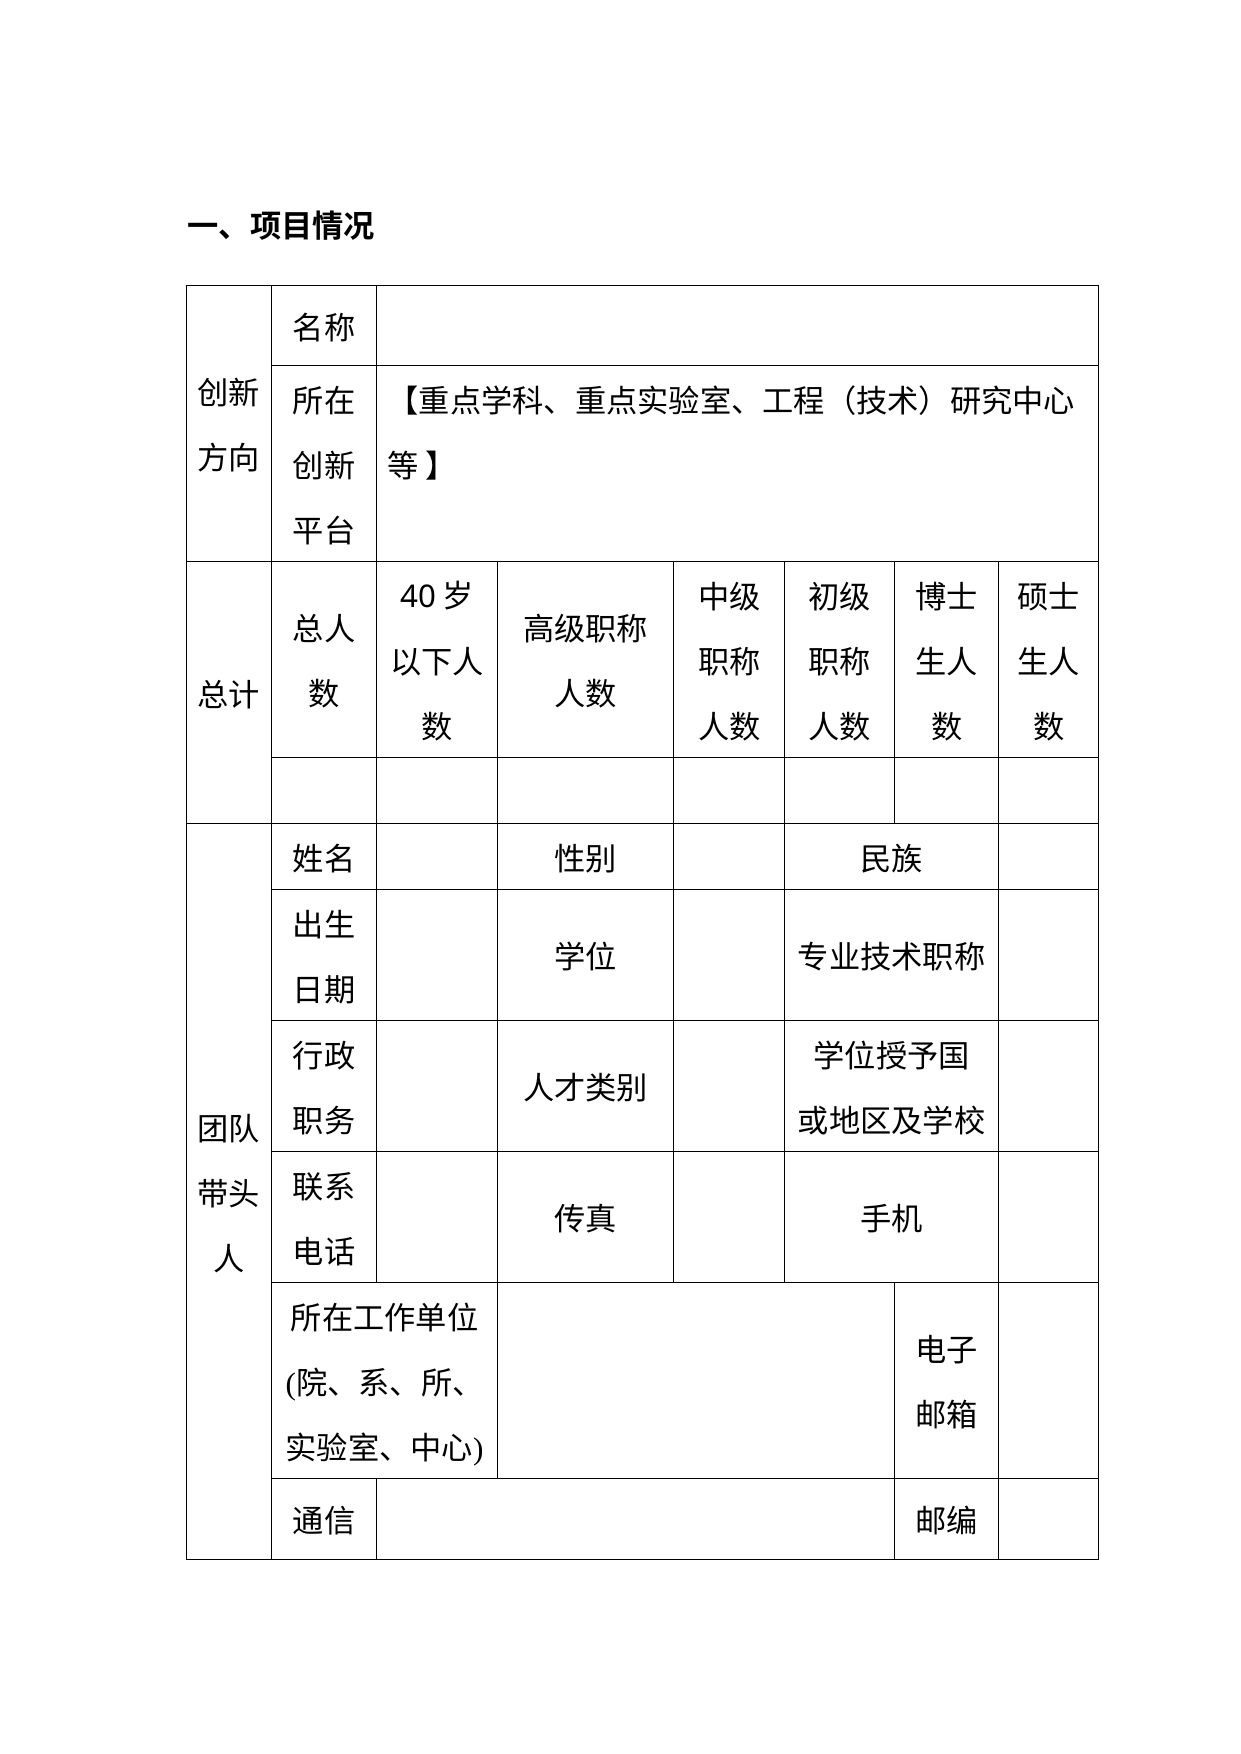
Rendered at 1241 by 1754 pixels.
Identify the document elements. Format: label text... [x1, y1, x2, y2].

table_cell [377, 758, 497, 823]
table_cell 手机 [785, 1152, 998, 1282]
table_cell 出生日期 [272, 890, 376, 1020]
table_cell 所在创新平台 [272, 366, 376, 561]
table_cell [999, 890, 1098, 1020]
table_cell [999, 824, 1098, 889]
table_cell 行政职务 [272, 1021, 376, 1151]
table_cell 学位 [498, 890, 673, 1020]
table_cell 总计 [187, 562, 271, 823]
table_cell 博士生人数 [895, 562, 998, 757]
table_header 创新方向 [187, 286, 271, 561]
table_cell [999, 1152, 1098, 1282]
table_cell 高级职称人数 [498, 562, 673, 757]
table_cell [498, 758, 673, 823]
table_cell 性别 [498, 824, 673, 889]
table_cell 【重点学科、重点实验室、工程（技术）研究中心等 】 [377, 366, 1098, 561]
text 一、项目情况 [187, 191, 1053, 256]
table_cell [999, 1021, 1098, 1151]
table_cell [377, 1479, 894, 1559]
table_cell [999, 1283, 1098, 1478]
table_cell 所在工作单位 (院、系、所、 实验室、中心) [272, 1283, 497, 1478]
table_cell [674, 824, 784, 889]
table_cell [377, 1021, 497, 1151]
table_cell 电子 邮箱 [895, 1283, 998, 1478]
table_header 名称 [272, 286, 376, 365]
table_cell [674, 1152, 784, 1282]
table_cell 学位授予国 或地区及学校 [785, 1021, 998, 1151]
table_cell 传真 [498, 1152, 673, 1282]
table_cell 联系电话 [272, 1152, 376, 1282]
table_cell [999, 758, 1098, 823]
table_cell 中级职称人数 [674, 562, 784, 757]
table_cell [674, 890, 784, 1020]
table_cell [377, 824, 497, 889]
table_cell 邮编 [895, 1479, 998, 1559]
table_cell [377, 890, 497, 1020]
table_cell 民族 [785, 824, 998, 889]
table_cell [674, 758, 784, 823]
table_cell 40岁以下人数 [377, 562, 497, 757]
table_cell [377, 1152, 497, 1282]
table_cell 专业技术职称 [785, 890, 998, 1020]
table_cell 团队带头人 [187, 824, 271, 1559]
table_cell 硕士生人数 [999, 562, 1098, 757]
table_cell 初级职称人数 [785, 562, 894, 757]
table_cell 通信地址 [272, 1479, 376, 1559]
table_cell [785, 758, 894, 823]
table_cell 总人数 [272, 562, 376, 757]
table_cell 人才类别 [498, 1021, 673, 1151]
table_cell [272, 758, 376, 823]
table_cell [895, 758, 998, 823]
table_cell [674, 1021, 784, 1151]
table_header [377, 286, 1098, 365]
table_cell 姓名 [272, 824, 376, 889]
table_cell [999, 1479, 1098, 1559]
table_cell [498, 1283, 894, 1478]
